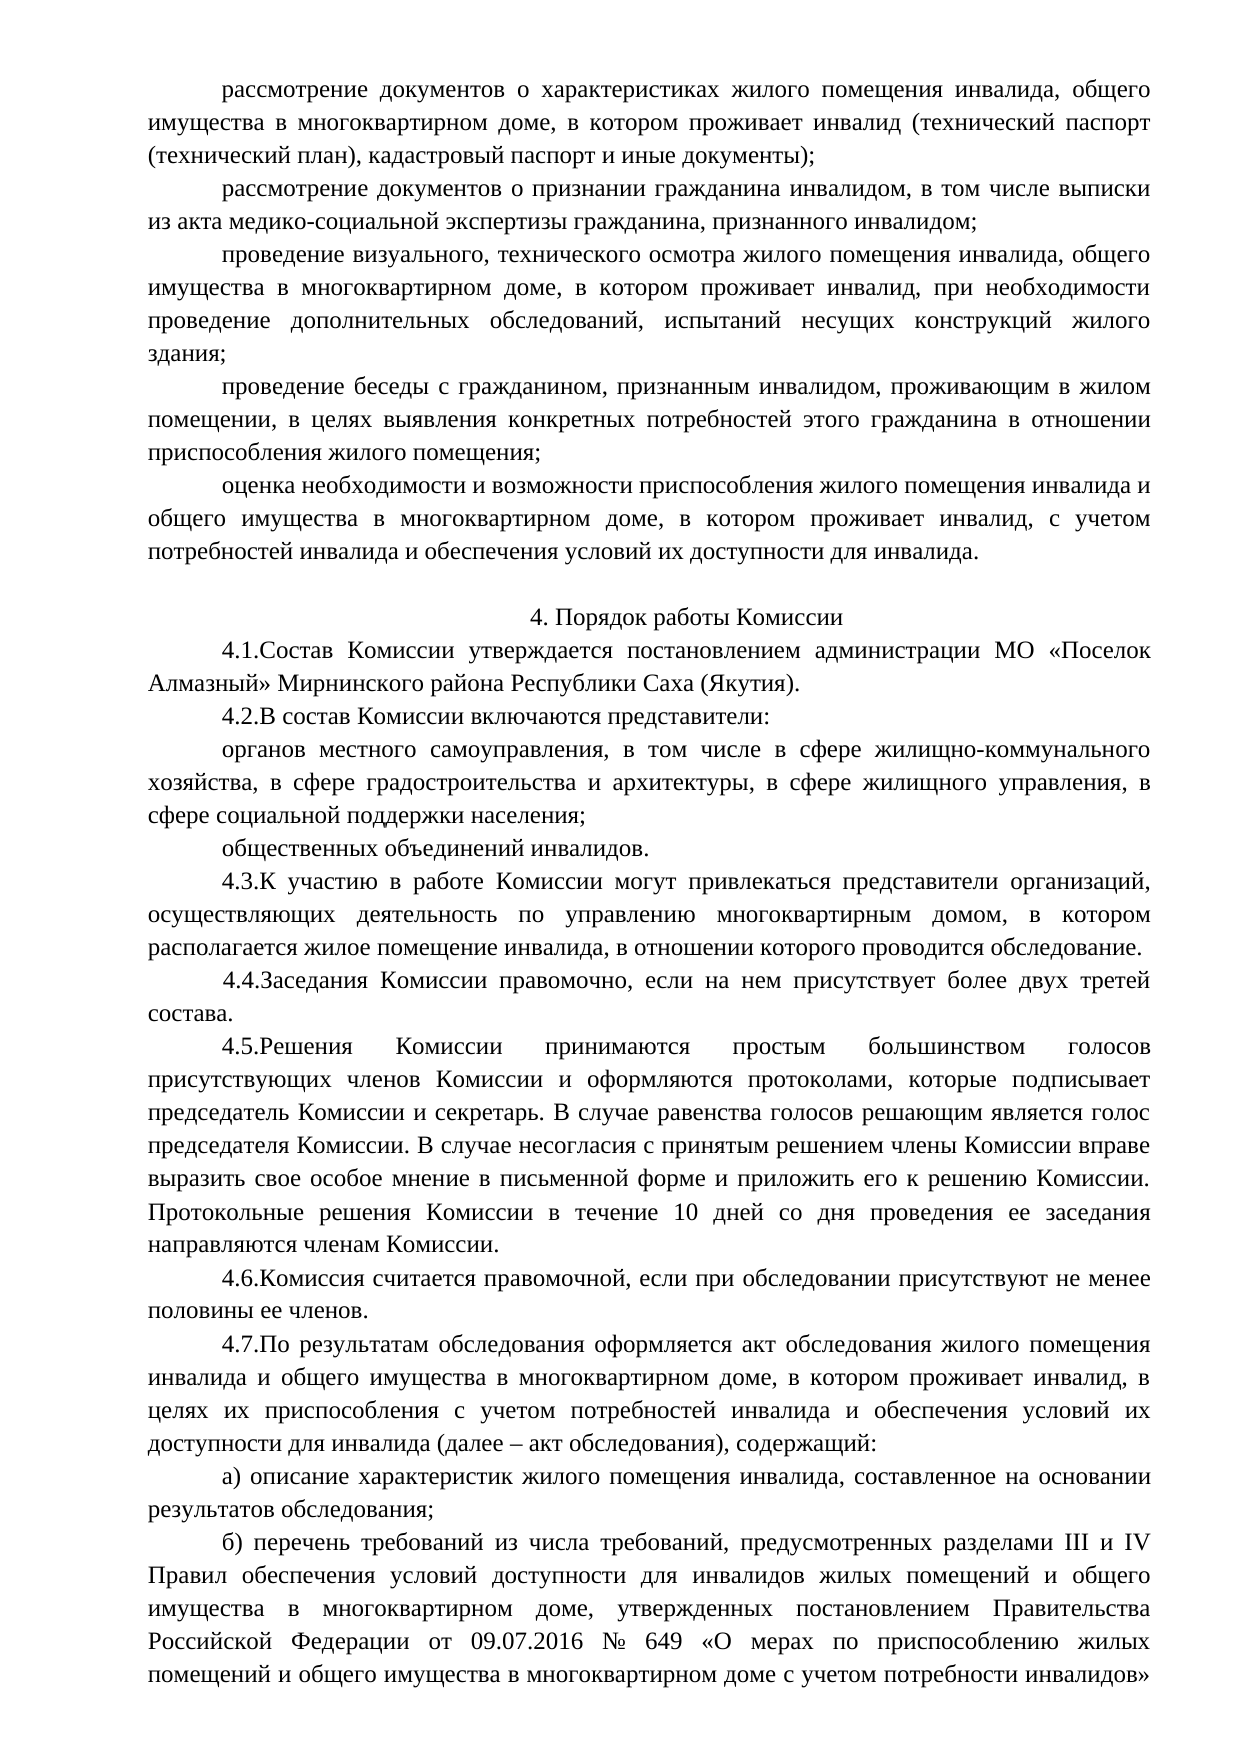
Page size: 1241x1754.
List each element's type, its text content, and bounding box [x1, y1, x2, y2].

text 4.6.Комиссия считается правомочной, если при обследовании присутствуют не менее половины ее членов. [148, 1263, 1152, 1324]
text а) описание характеристик жилого помещения инвалида, составленное на основании результатов обследования; [148, 1461, 1152, 1522]
text проведение беседы с гражданином, признанным инвалидом, проживающим в жилом помещении, в целях выявления конкретных потребностей этого гражданина в отношении приспособления жилого помещения; [148, 371, 1152, 466]
text 4. Порядок работы Комиссии [148, 602, 1152, 631]
text общественных объединений инвалидов. [148, 833, 1152, 862]
text органов местного самоуправления, в том числе в сфере жилищно-коммунального хозяйства, в сфере градостроительства и архитектуры, в сфере жилищного управления, в сфере социальной поддержки населения; [148, 734, 1152, 829]
text 4.2.В состав Комиссии включаются представители: [148, 701, 1152, 730]
text проведение визуального, технического осмотра жилого помещения инвалида, общего имущества в многоквартирном доме, в котором проживает инвалид, при необходимости проведение дополнительных обследований, испытаний несущих конструкций жилого здания; [148, 239, 1152, 367]
text 4.1.Состав Комиссии утверждается постановлением администрации МО «Поселок Алмазный» Мирнинского района Республики Саха (Якутия). [148, 635, 1152, 697]
text 4.3.К участию в работе Комиссии могут привлекаться представители организаций, осуществляющих деятельность по управлению многоквартирным домом, в котором располагается жилое помещение инвалида, в отношении которого проводится обследование. [148, 866, 1152, 961]
text рассмотрение документов о признании гражданина инвалидом, в том числе выписки из акта медико-социальной экспертизы гражданина, признанного инвалидом; [148, 173, 1152, 235]
text 4.4.Заседания Комиссии правомочно, если на нем присутствует более двух третей состава. [148, 965, 1152, 1027]
text 4.5.Решения Комиссии принимаются простым большинством голосов присутствующих членов Комиссии и оформляются протоколами, которые подписывает председатель Комиссии и секретарь. В случае равенства голосов решающим является голос председателя Комиссии. В случае несогласия с принятым решением члены Комиссии вправе выразить свое особое мнение в письменной форме и приложить его к решению Комиссии. Протокольные решения Комиссии в течение 10 дней со дня проведения ее заседания направляются членам Комиссии. [148, 1031, 1152, 1258]
text оценка необходимости и возможности приспособления жилого помещения инвалида и общего имущества в многоквартирном доме, в котором проживает инвалид, с учетом потребностей инвалида и обеспечения условий их доступности для инвалида. [148, 470, 1152, 565]
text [148, 1527, 1152, 1688]
text рассмотрение документов о характеристиках жилого помещения инвалида, общего имущества в многоквартирном доме, в котором проживает инвалид (технический паспорт (технический план), кадастровый паспорт и иные документы); [148, 74, 1152, 169]
text 4.7.По результатам обследования оформляется акт обследования жилого помещения инвалида и общего имущества в многоквартирном доме, в котором проживает инвалид, в целях их приспособления с учетом потребностей инвалида и обеспечения условий их доступности для инвалида (далее – акт обследования), содержащий: [148, 1329, 1152, 1456]
